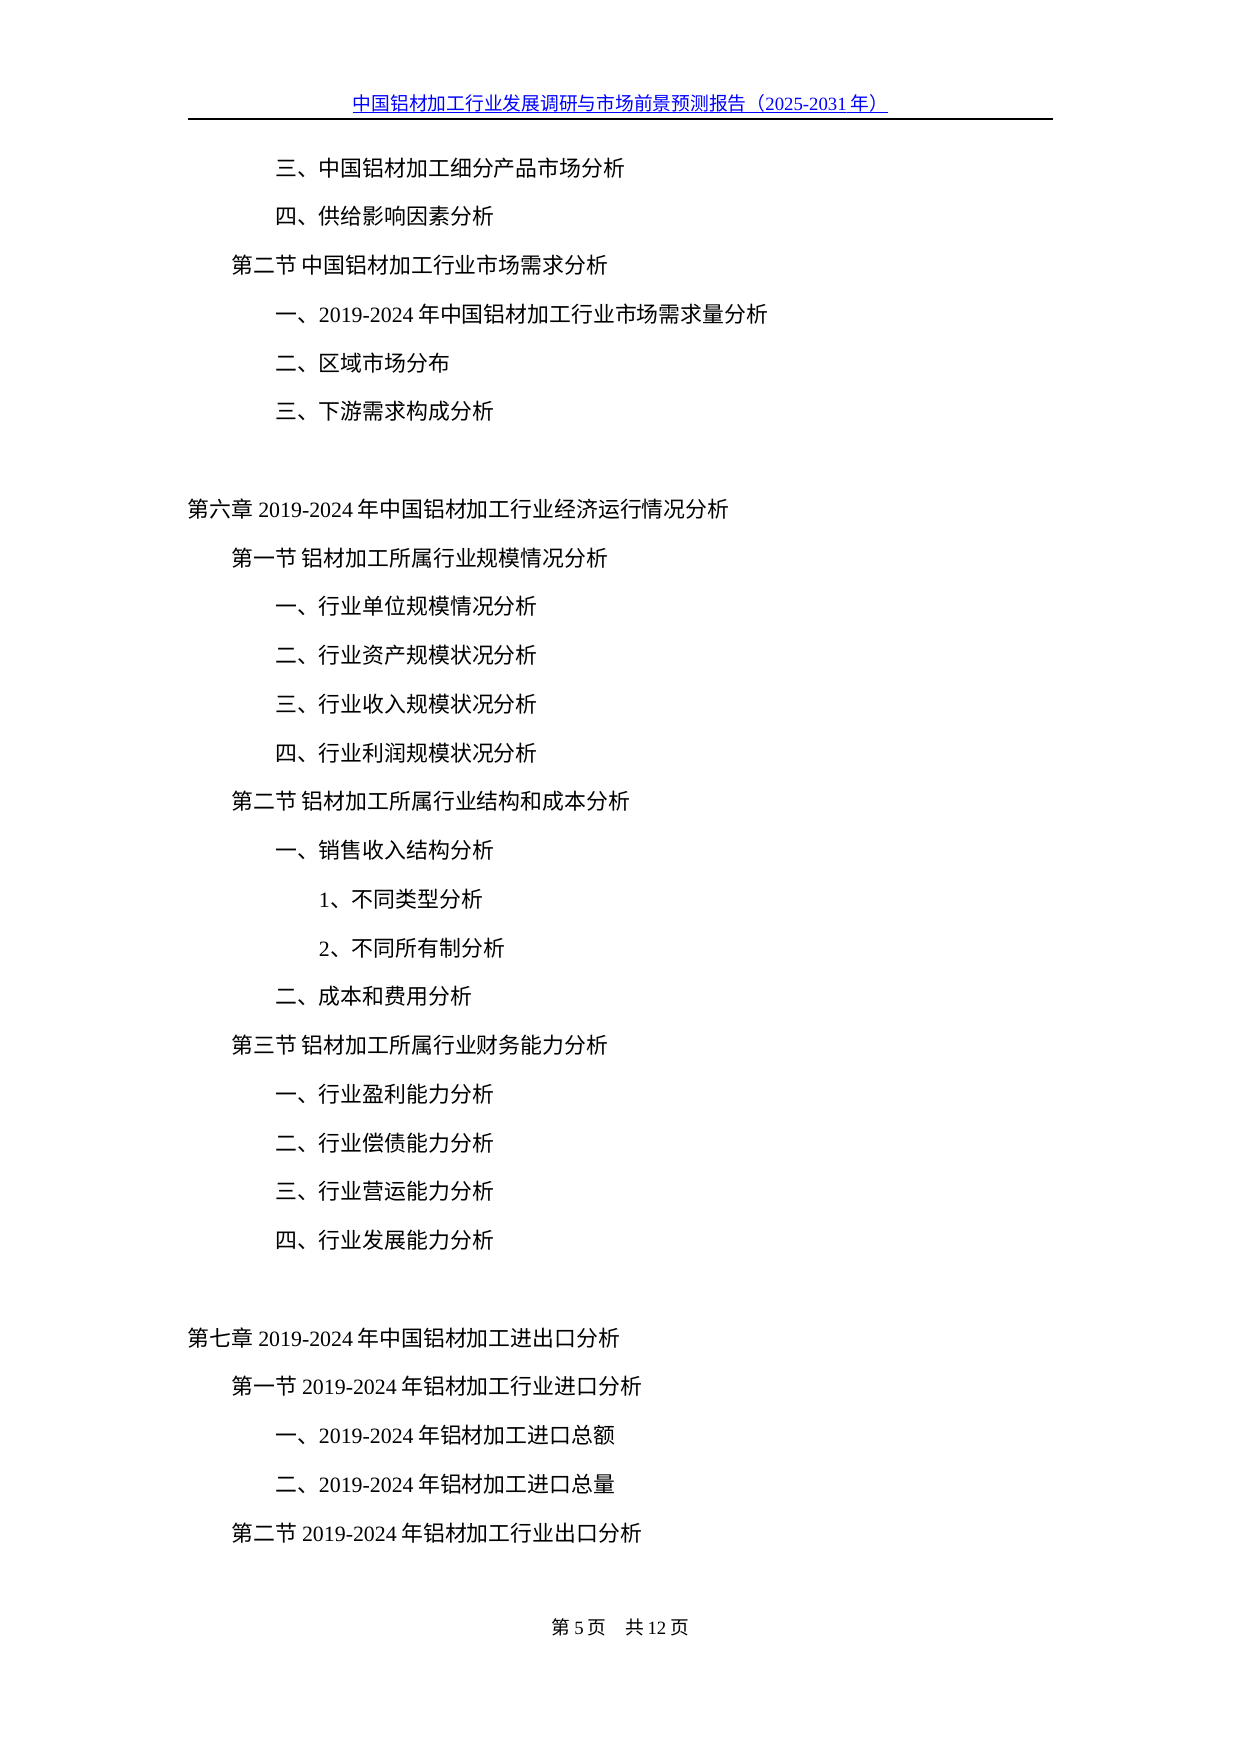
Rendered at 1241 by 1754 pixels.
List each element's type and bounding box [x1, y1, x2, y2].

text [187, 150, 1053, 1548]
